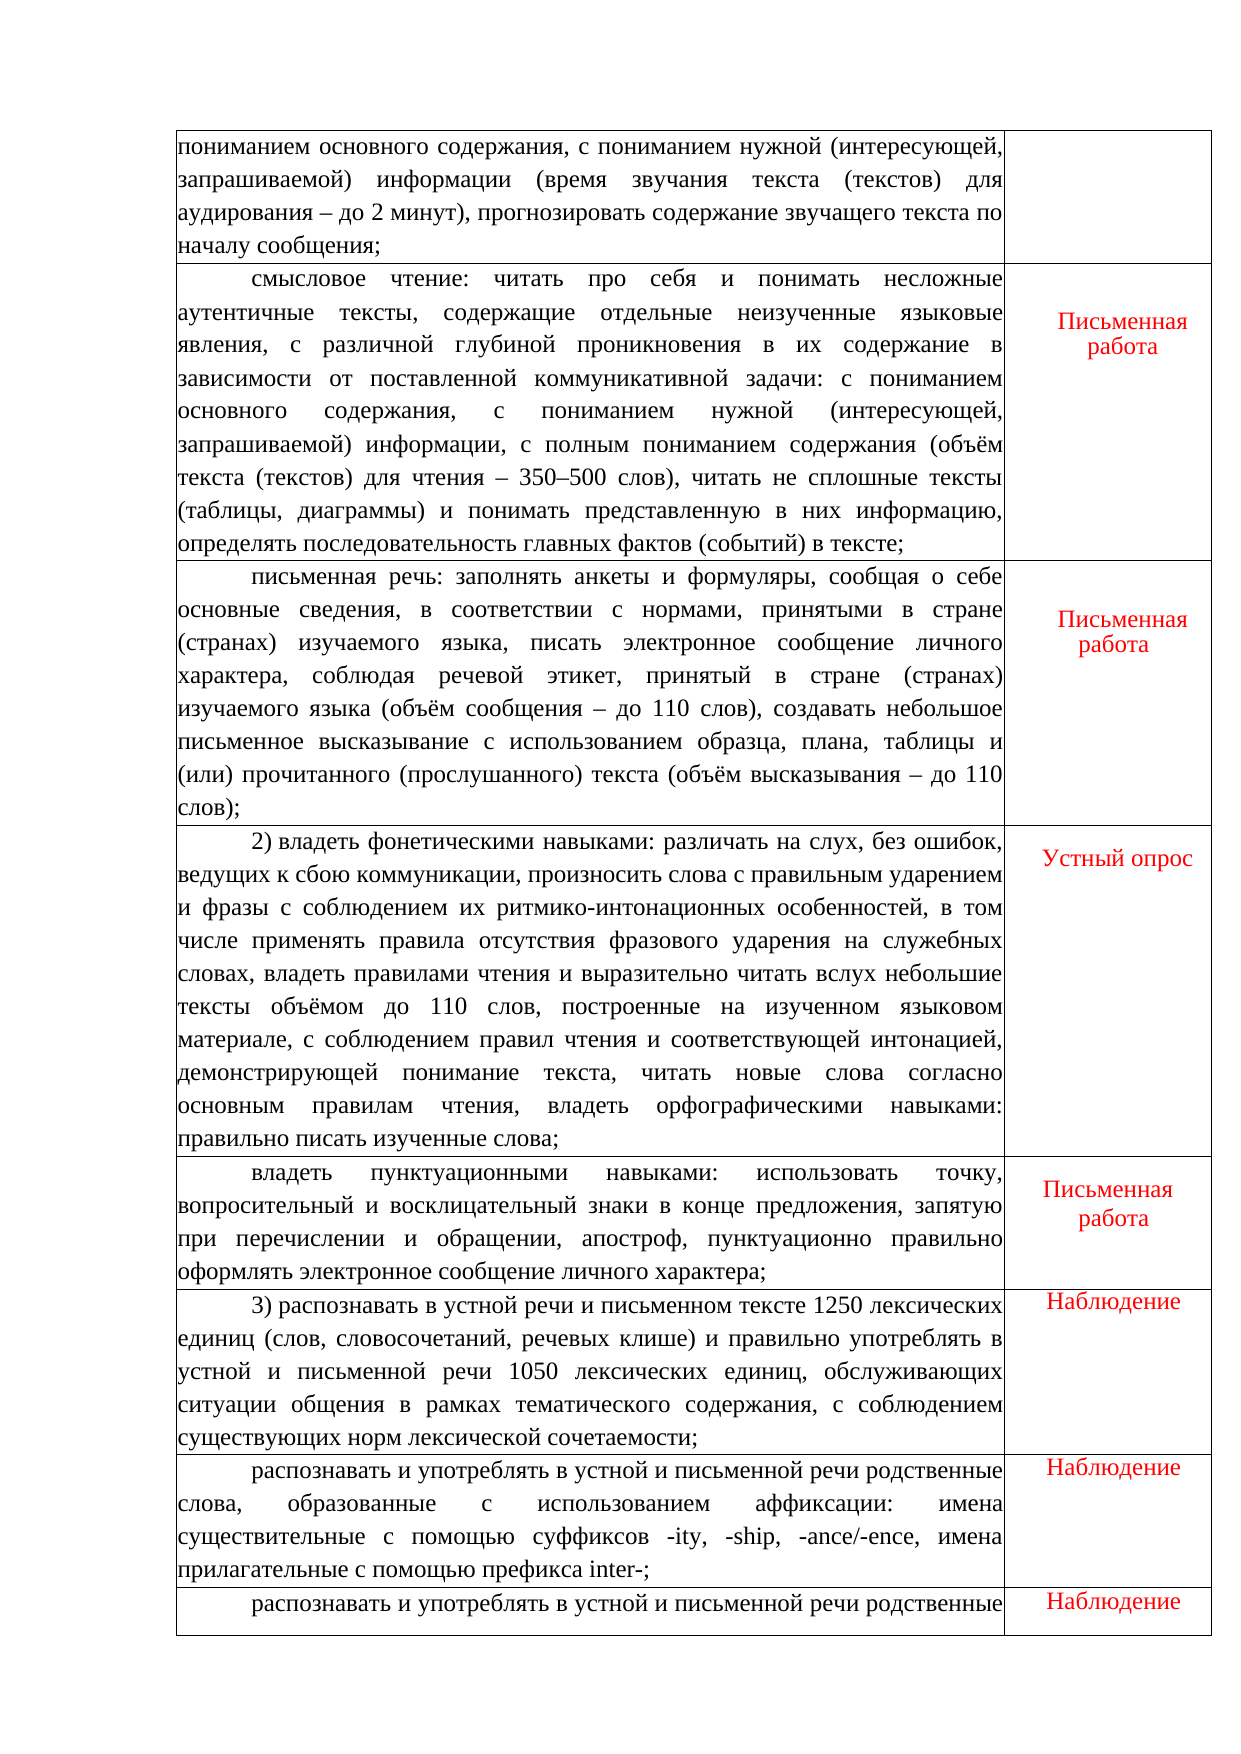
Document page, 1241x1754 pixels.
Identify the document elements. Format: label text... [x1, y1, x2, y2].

table_cell смысловое чтение: читать про себя и понимать несложные аутентичные тексты, содержащие отдельные неизученные языковые явления, с различной глубиной проникновения в их содержание в зависимости от поставленной коммуникативной задачи: с пониманием основного содержания, с пониманием нужной (интересующей, запрашиваемой) информации, с полным пониманием содержания (объём текста (текстов) для чтения – 350–500 слов), читать не сплошные тексты (таблицы, диаграммы) и понимать представленную в них информацию, определять последовательность главных фактов (событий) в тексте; [177, 264, 1004, 560]
table_cell Письменная работа [1005, 1157, 1211, 1289]
table_cell письменная речь: заполнять анкеты и формуляры, сообщая о себе основные сведения, в соответствии с нормами, принятыми в стране (странах) изучаемого языка, писать электронное сообщение личного характера, соблюдая речевой этикет, принятый в стране (странах) изучаемого языка (объём сообщения – до 110 слов), создавать небольшое письменное высказывание с использованием образца, плана, таблицы и (или) прочитанного (прослушанного) текста (объём высказывания – до 110 слов); [177, 561, 1004, 825]
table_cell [1005, 131, 1211, 262]
table_cell Наблюдение [1005, 1455, 1211, 1587]
table_cell владеть пунктуационными навыками: использовать точку, вопросительный и восклицательный знаки в конце предложения, запятую при перечислении и обращении, апостроф, пунктуационно правильно оформлять электронное сообщение личного характера; [177, 1157, 1004, 1289]
table_cell Устный опрос [1005, 826, 1211, 1156]
table_cell Письменная работа [1005, 561, 1211, 825]
table_cell Наблюдение [1005, 1290, 1211, 1454]
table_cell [177, 131, 1004, 262]
table_cell Наблюдение [1005, 1588, 1211, 1635]
table_cell 3) распознавать в устной речи и письменном тексте 1250 лексических единиц (слов, словосочетаний, речевых клише) и правильно употреблять в устной и письменной речи 1050 лексических единиц, обслуживающих ситуации общения в рамках тематического содержания, с соблюдением существующих норм лексической сочетаемости; [177, 1290, 1004, 1454]
table_cell распознавать и употреблять в устной и письменной речи родственные слова, образованные с использованием аффиксации: имена существительные с помощью суффиксов -ity, -ship, -ance/-ence, имена прилагательные с помощью префикса inter-; [177, 1455, 1004, 1587]
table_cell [177, 1588, 1004, 1635]
table_cell 2) владеть фонетическими навыками: различать на слух, без ошибок, ведущих к сбою коммуникации, произносить слова с правильным ударением и фразы с соблюдением их ритмико-интонационных особенностей, в том числе применять правила отсутствия фразового ударения на служебных словах, владеть правилами чтения и выразительно читать вслух небольшие тексты объёмом до 110 слов, построенные на изученном языковом материале, с соблюдением правил чтения и соответствующей интонацией, демонстрирующей понимание текста, читать новые слова согласно основным правилам чтения, владеть орфографическими навыками: правильно писать изученные слова; [177, 826, 1004, 1156]
table_cell Письменная работа [1005, 264, 1211, 560]
